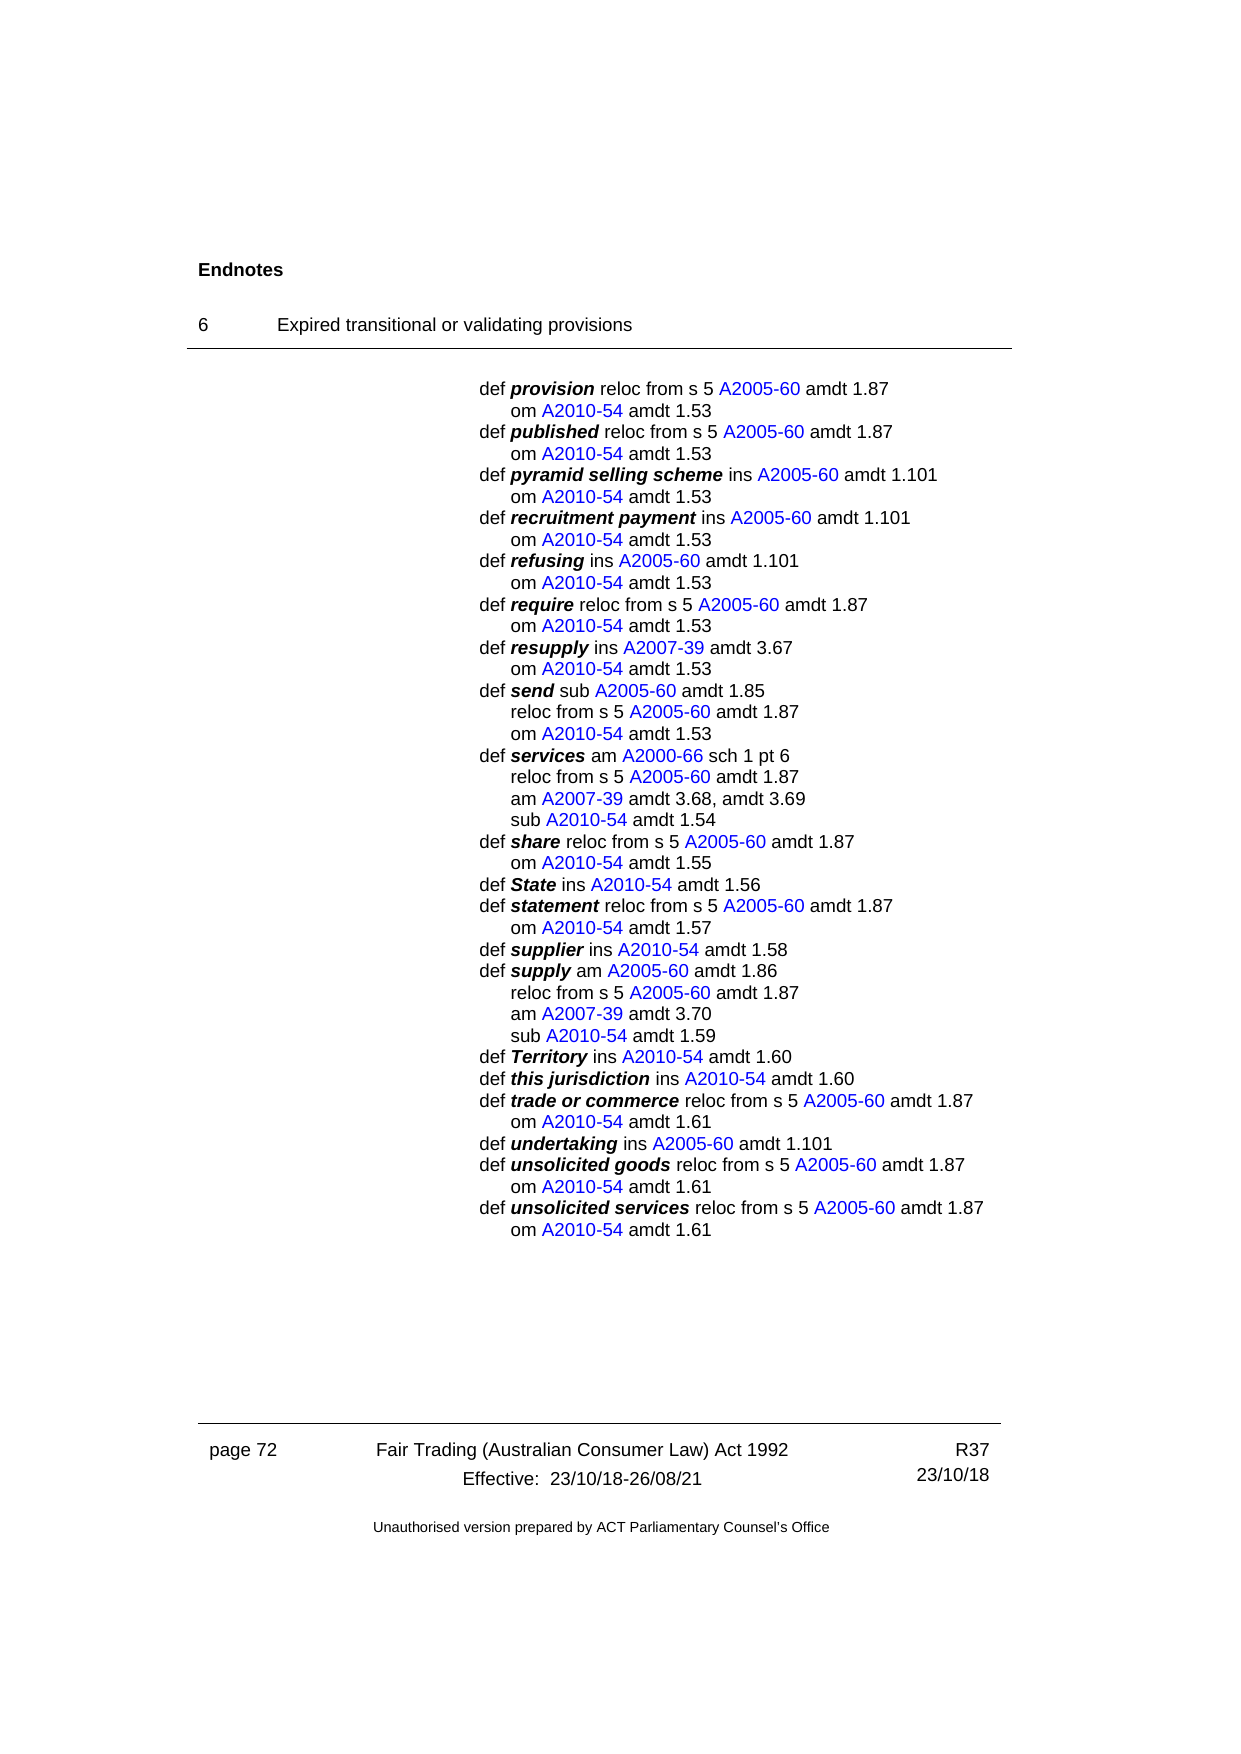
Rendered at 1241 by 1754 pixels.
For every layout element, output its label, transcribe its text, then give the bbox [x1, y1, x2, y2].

text om A2010-54 amdt 1.61 [312, 1176, 1001, 1197]
text om A2010-54 amdt 1.61 [312, 1111, 1001, 1132]
text om A2010-54 amdt 1.53 [312, 572, 1001, 593]
text def unsolicited goods reloc from s 5 A2005-60 amdt 1.87 [312, 1154, 1001, 1176]
text om A2010-54 amdt 1.53 [312, 615, 1001, 637]
text def refusing ins A2005-60 amdt 1.101 [312, 550, 1001, 572]
text sub A2010-54 amdt 1.59 [312, 1025, 1001, 1046]
text def Territory ins A2010-54 amdt 1.60 [312, 1046, 1001, 1068]
text reloc from s 5 A2005-60 amdt 1.87 [312, 766, 1001, 787]
text om A2010-54 amdt 1.53 [312, 486, 1001, 507]
text def undertaking ins A2005-60 amdt 1.101 [312, 1132, 1001, 1154]
text sub A2010-54 amdt 1.54 [312, 809, 1001, 831]
text def recruitment payment ins A2005-60 amdt 1.101 [312, 507, 1001, 529]
text def resupply ins A2007-39 amdt 3.67 [312, 637, 1001, 658]
text def require reloc from s 5 A2005-60 amdt 1.87 [312, 593, 1001, 615]
text om A2010-54 amdt 1.61 [312, 1219, 1001, 1240]
text om A2010-54 amdt 1.53 [312, 723, 1001, 744]
text def pyramid selling scheme ins A2005-60 amdt 1.101 [312, 464, 1001, 486]
text def share reloc from s 5 A2005-60 amdt 1.87 [312, 831, 1001, 852]
text def send sub A2005-60 amdt 1.85 [312, 680, 1001, 701]
text def services am A2000-66 sch 1 pt 6 [312, 744, 1001, 766]
text def supply am A2005-60 amdt 1.86 [312, 960, 1001, 982]
text def supplier ins A2010-54 amdt 1.58 [312, 938, 1001, 960]
text def statement reloc from s 5 A2005-60 amdt 1.87 [312, 895, 1001, 917]
text def this jurisdiction ins A2010-54 amdt 1.60 [312, 1068, 1001, 1089]
text def trade or commerce reloc from s 5 A2005-60 amdt 1.87 [312, 1089, 1001, 1111]
text reloc from s 5 A2005-60 amdt 1.87 [312, 701, 1001, 723]
text def State ins A2010-54 amdt 1.56 [312, 874, 1001, 895]
text om A2010-54 amdt 1.53 [312, 529, 1001, 550]
text om A2010-54 amdt 1.57 [312, 917, 1001, 938]
text def provision reloc from s 5 A2005-60 amdt 1.87 [312, 378, 1001, 399]
text am A2007-39 amdt 3.70 [312, 1003, 1001, 1025]
text def unsolicited services reloc from s 5 A2005-60 amdt 1.87 [312, 1197, 1001, 1219]
text reloc from s 5 A2005-60 amdt 1.87 [312, 982, 1001, 1003]
text om A2010-54 amdt 1.53 [312, 399, 1001, 421]
text om A2010-54 amdt 1.55 [312, 852, 1001, 874]
text am A2007-39 amdt 3.68, amdt 3.69 [312, 787, 1001, 809]
text om A2010-54 amdt 1.53 [312, 658, 1001, 680]
text def published reloc from s 5 A2005-60 amdt 1.87 [312, 421, 1001, 442]
text om A2010-54 amdt 1.53 [312, 442, 1001, 464]
